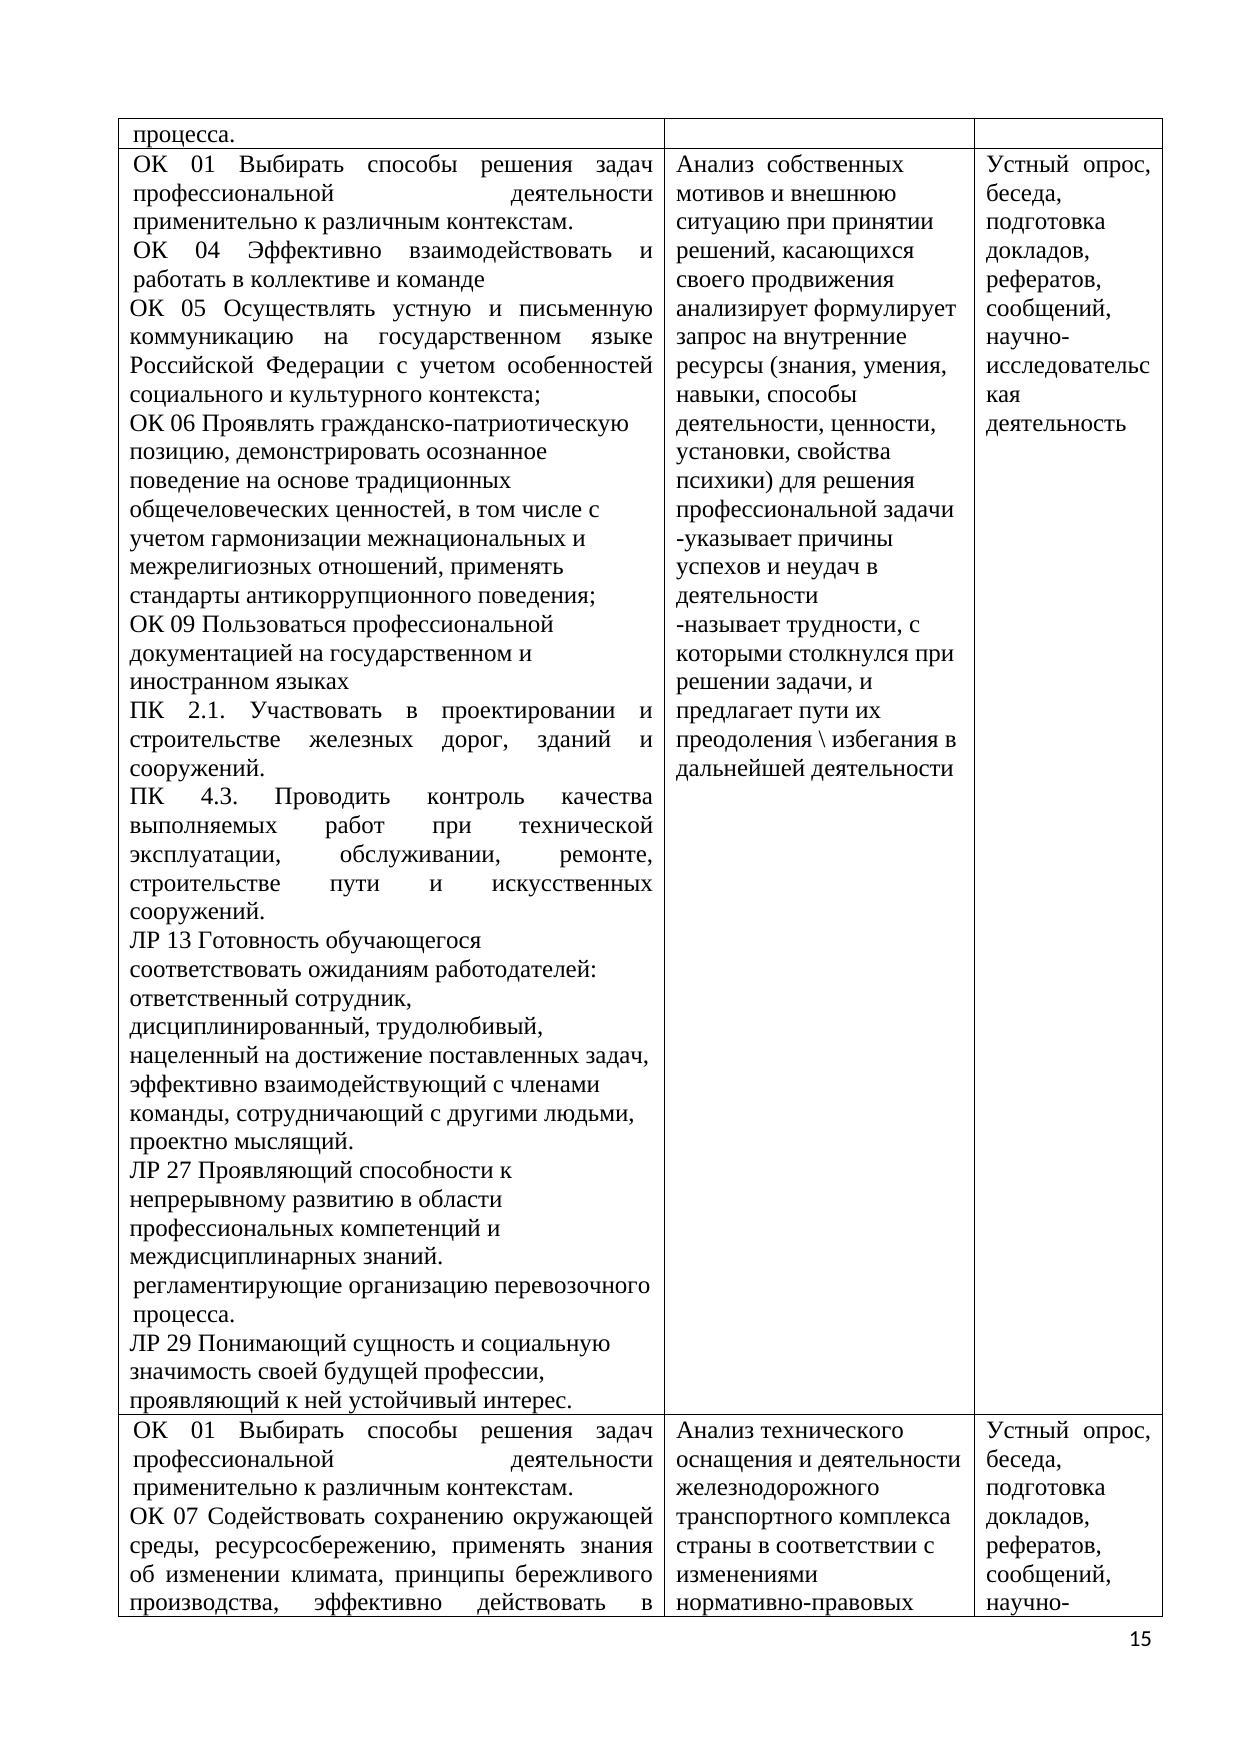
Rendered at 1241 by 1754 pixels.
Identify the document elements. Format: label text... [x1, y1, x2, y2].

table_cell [665, 119, 974, 148]
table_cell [119, 1415, 664, 1616]
table_cell Анализ собственных мотивов и внешнюю ситуацию при принятии решений, касающихся своего продвижения анализирует формулирует запрос на внутренние ресурсы (знания, умения, навыки, способы деятельности, ценности, установки, свойства психики) для решения профессиональной задачи -указывает причины успехов и неудач в деятельности -называет трудности, с которыми столкнулся при решении задачи, и предлагает пути их преодоления \ избегания в дальнейшей деятельности [665, 149, 974, 1414]
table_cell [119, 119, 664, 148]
table_cell Устный опрос, беседа, подготовка докладов, рефератов, сообщений, научно-исследовательская деятельность [975, 149, 1162, 1414]
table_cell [665, 1415, 974, 1616]
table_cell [975, 1415, 1162, 1616]
table_cell ОК 01 Выбирать способы решения задач профессиональной деятельности применительно к различным контекстам. ОК 04 Эффективно взаимодействовать и работать в коллективе и команде ОК 05 Осуществлять устную и письменную коммуникацию на государственном языке Российской Федерации с учетом особенностей социального и культурного контекста; ОК 06 Проявлять гражданско-патриотическую позицию, демонстрировать осознанное поведение на основе традиционных общечеловеческих ценностей, в том числе с учетом гармонизации межнациональных и межрелигиозных отношений, применять стандарты антикоррупционного поведения; ОК 09 Пользоваться профессиональной документацией на государственном и иностранном языках ПК 2.1. Участвовать в проектировании и строительстве железных дорог, зданий и сооружений. ПК 4.3. Проводить контроль качества выполняемых работ при технической эксплуатации, обслуживании, ремонте, строительстве пути и искусственных сооружений. ЛР 13 Готовность обучающегося соответствовать ожиданиям работодателей: ответственный сотрудник, дисциплинированный, трудолюбивый, нацеленный на достижение поставленных задач, эффективно взаимодействующий с членами команды, сотрудничающий с другими людьми, проектно мыслящий. ЛР 27 Проявляющий способности к непрерывному развитию в области профессиональных компетенций и междисциплинарных знаний. регламентирующие организацию перевозочного процесса. ЛР 29 Понимающий сущность и социальную значимость своей будущей профессии, проявляющий к ней устойчивый интерес. [119, 149, 664, 1414]
